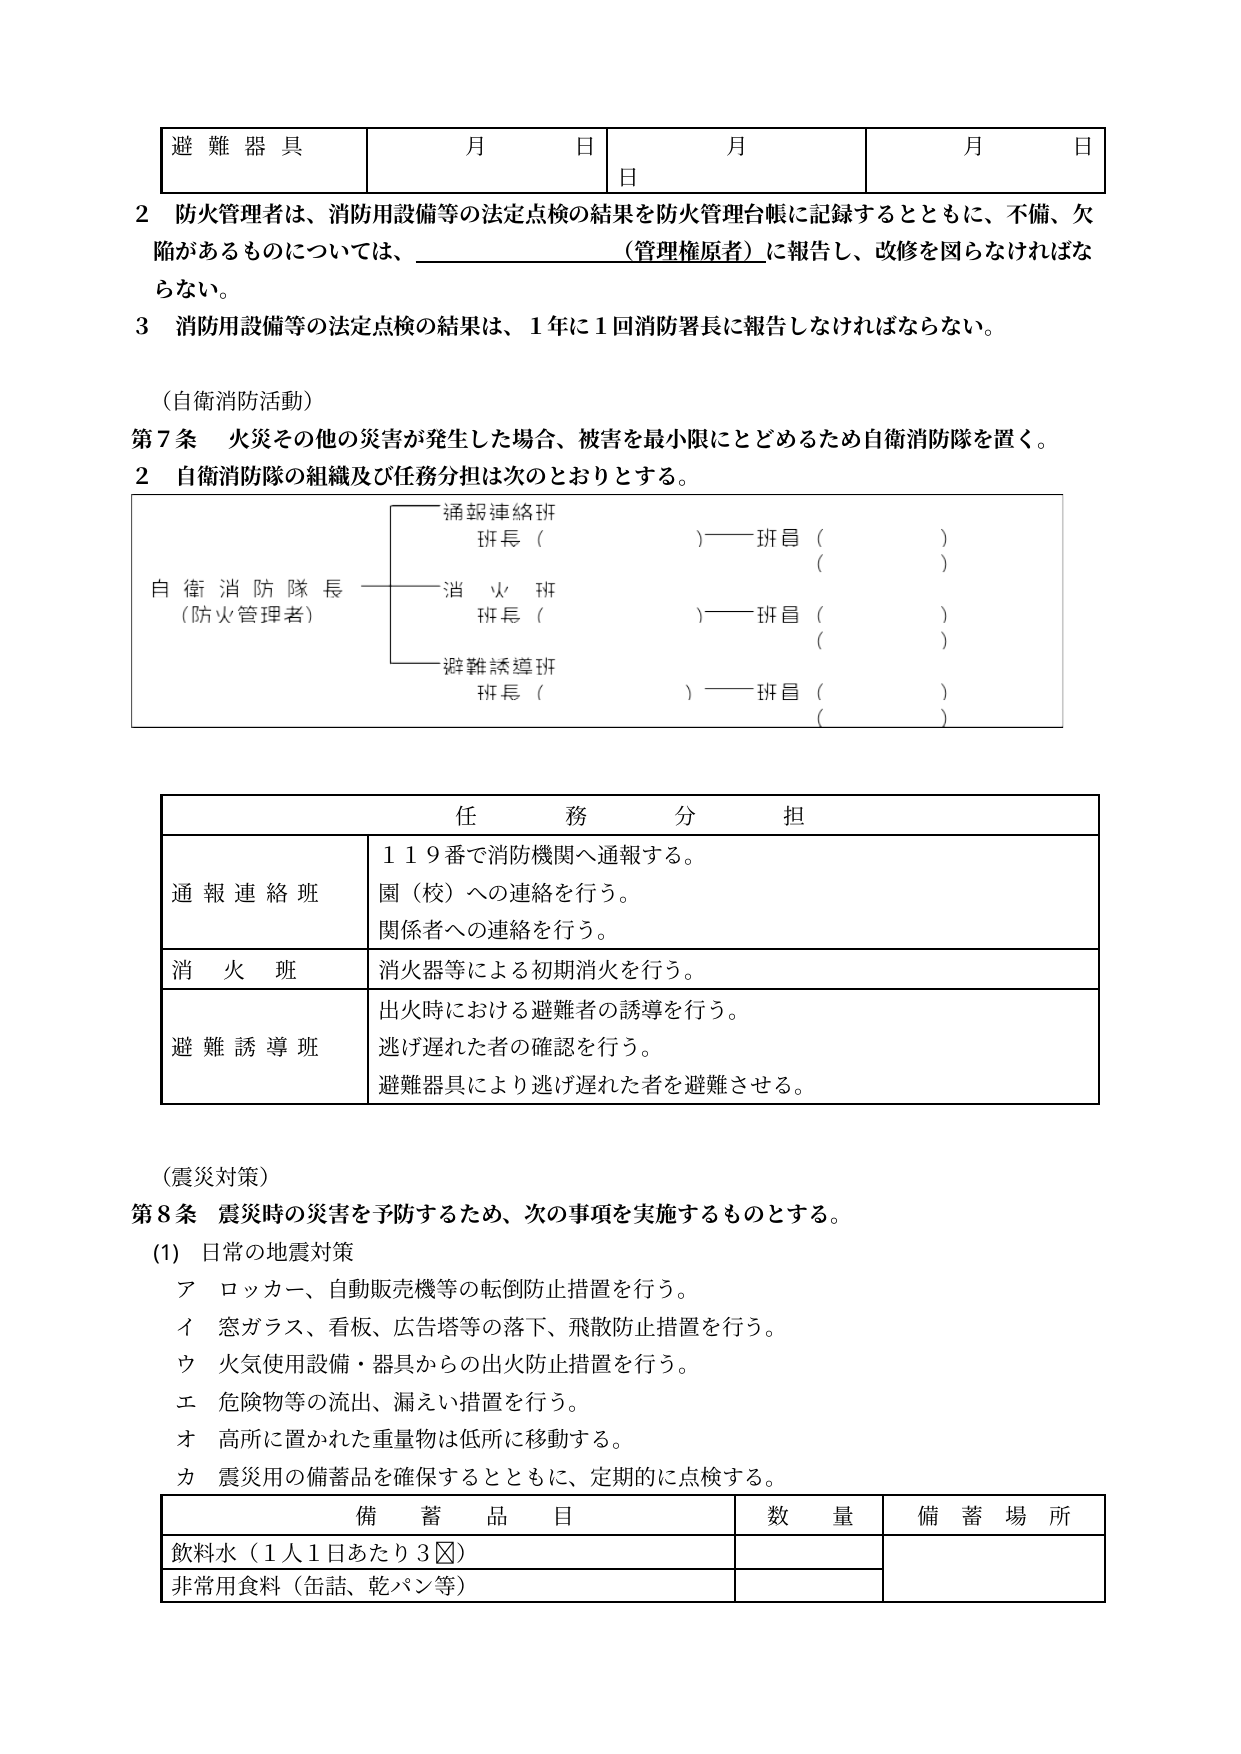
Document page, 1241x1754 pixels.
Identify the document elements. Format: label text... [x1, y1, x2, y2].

table_cell 月 日 [867, 129, 1104, 192]
table_cell 避難誘導班 [163, 990, 367, 1102]
table_header 任 務 分 担 [163, 796, 1098, 834]
table_cell [884, 1536, 1104, 1601]
table_cell 避難器具 [163, 129, 366, 192]
text (1) 日常の地震対策 [153, 1232, 1106, 1269]
text ３ 消防用設備等の法定点検の結果は、１年に１回消防署長に報告しなければならない。 [131, 307, 1106, 344]
text ２ 防火管理者は、消防用設備等の法定点検の結果を防火管理台帳に記録するとともに、不備、欠陥があるものについては、 （管理権原者）に報告し、改修を図らなければならない。 [131, 194, 1106, 307]
table_cell [736, 1536, 882, 1567]
table_cell [736, 1570, 882, 1601]
table_cell 消火班 [163, 950, 367, 988]
table_cell 出火時における避難者の誘導を行う。 逃げ遅れた者の確認を行う。 避難器具により逃げ遅れた者を避難させる。 [369, 990, 1098, 1102]
text ア ロッカー、自動販売機等の転倒防止措置を行う。 [175, 1269, 1106, 1307]
text カ 震災用の備蓄品を確保するとともに、定期的に点検する。 [175, 1457, 1106, 1494]
table_cell 非常用食料（缶詰、乾パン等） [163, 1570, 734, 1601]
table_header 備 蓄 品 目 [163, 1496, 734, 1534]
text ウ 火気使用設備・器具からの出火防止措置を行う。 [175, 1344, 1106, 1382]
text ２ 自衛消防隊の組織及び任務分担は次のとおりとする。 [131, 457, 1106, 494]
text オ 高所に置かれた重量物は低所に移動する。 [131, 1419, 1106, 1457]
table_cell 通報連絡班 [163, 836, 367, 948]
table_cell 月 日 [608, 129, 865, 192]
table_cell 月 日 [368, 129, 606, 192]
table_cell 消火器等による初期消火を行う。 [369, 950, 1098, 988]
table_cell １１９番で消防機関へ通報する。 園（校）への連絡を行う。 関係者への連絡を行う。 [369, 836, 1098, 948]
text イ 窓ガラス、看板、広告塔等の落下、飛散防止措置を行う。 [175, 1307, 1106, 1344]
text 第８条 震災時の災害を予防するため、次の事項を実施するものとする。 [131, 1194, 1106, 1232]
text （震災対策） [150, 1157, 1106, 1194]
table_header 備 蓄 場 所 [884, 1496, 1104, 1534]
list 火災その他の災害が発生した場合、被害を最小限にとどめるため自衛消防隊を置く。 [131, 419, 1106, 457]
text エ 危険物等の流出、漏えい措置を行う。 [175, 1382, 1106, 1419]
text （自衛消防活動） [150, 382, 1106, 419]
table_header 数 量 [736, 1496, 882, 1534]
table_cell 飲料水（１人１日あたり３） [163, 1536, 734, 1567]
